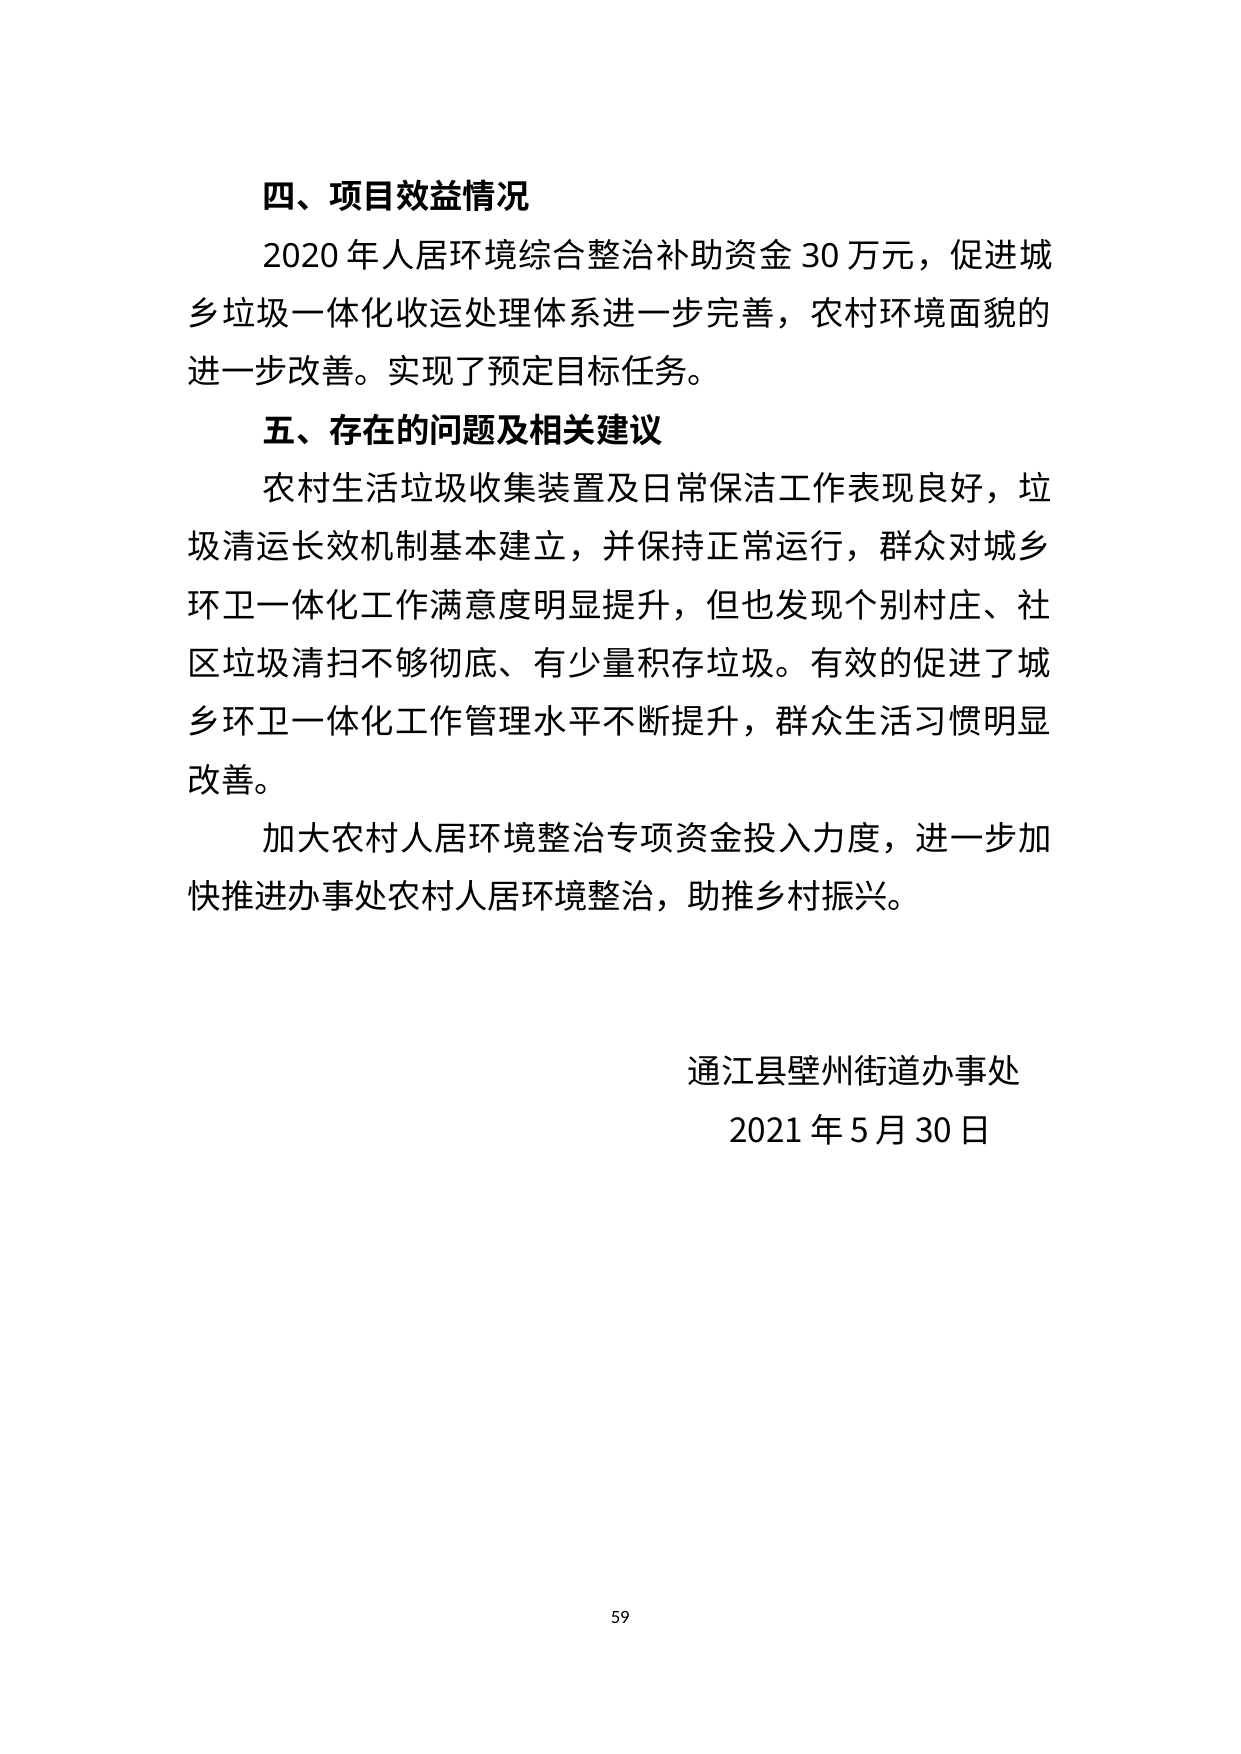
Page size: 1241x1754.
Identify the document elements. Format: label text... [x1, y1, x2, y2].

text 2020年人居环境综合整治补助资金30万元，促进城乡垃圾一体化收运处理体系进一步完善，农村环境面貌的进一步改善。实现了预定目标任务。 [187, 220, 1053, 395]
text 加大农村人居环境整治专项资金投入力度，进一步加快推进办事处农村人居环境整治，助推乡村振兴。 [187, 804, 1053, 920]
text 四、项目效益情况 [187, 162, 1053, 220]
text 2021年5月30日 [187, 1095, 1053, 1154]
text 农村生活垃圾收集装置及日常保洁工作表现良好，垃圾清运长效机制基本建立，并保持正常运行，群众对城乡环卫一体化工作满意度明显提升，但也发现个别村庄、社区垃圾清扫不够彻底、有少量积存垃圾。有效的促进了城乡环卫一体化工作管理水平不断提升，群众生活习惯明显改善。 [187, 454, 1053, 804]
text 五、存在的问题及相关建议 [187, 395, 1053, 454]
list 通江县壁州街道办事处 [187, 1037, 1053, 1095]
